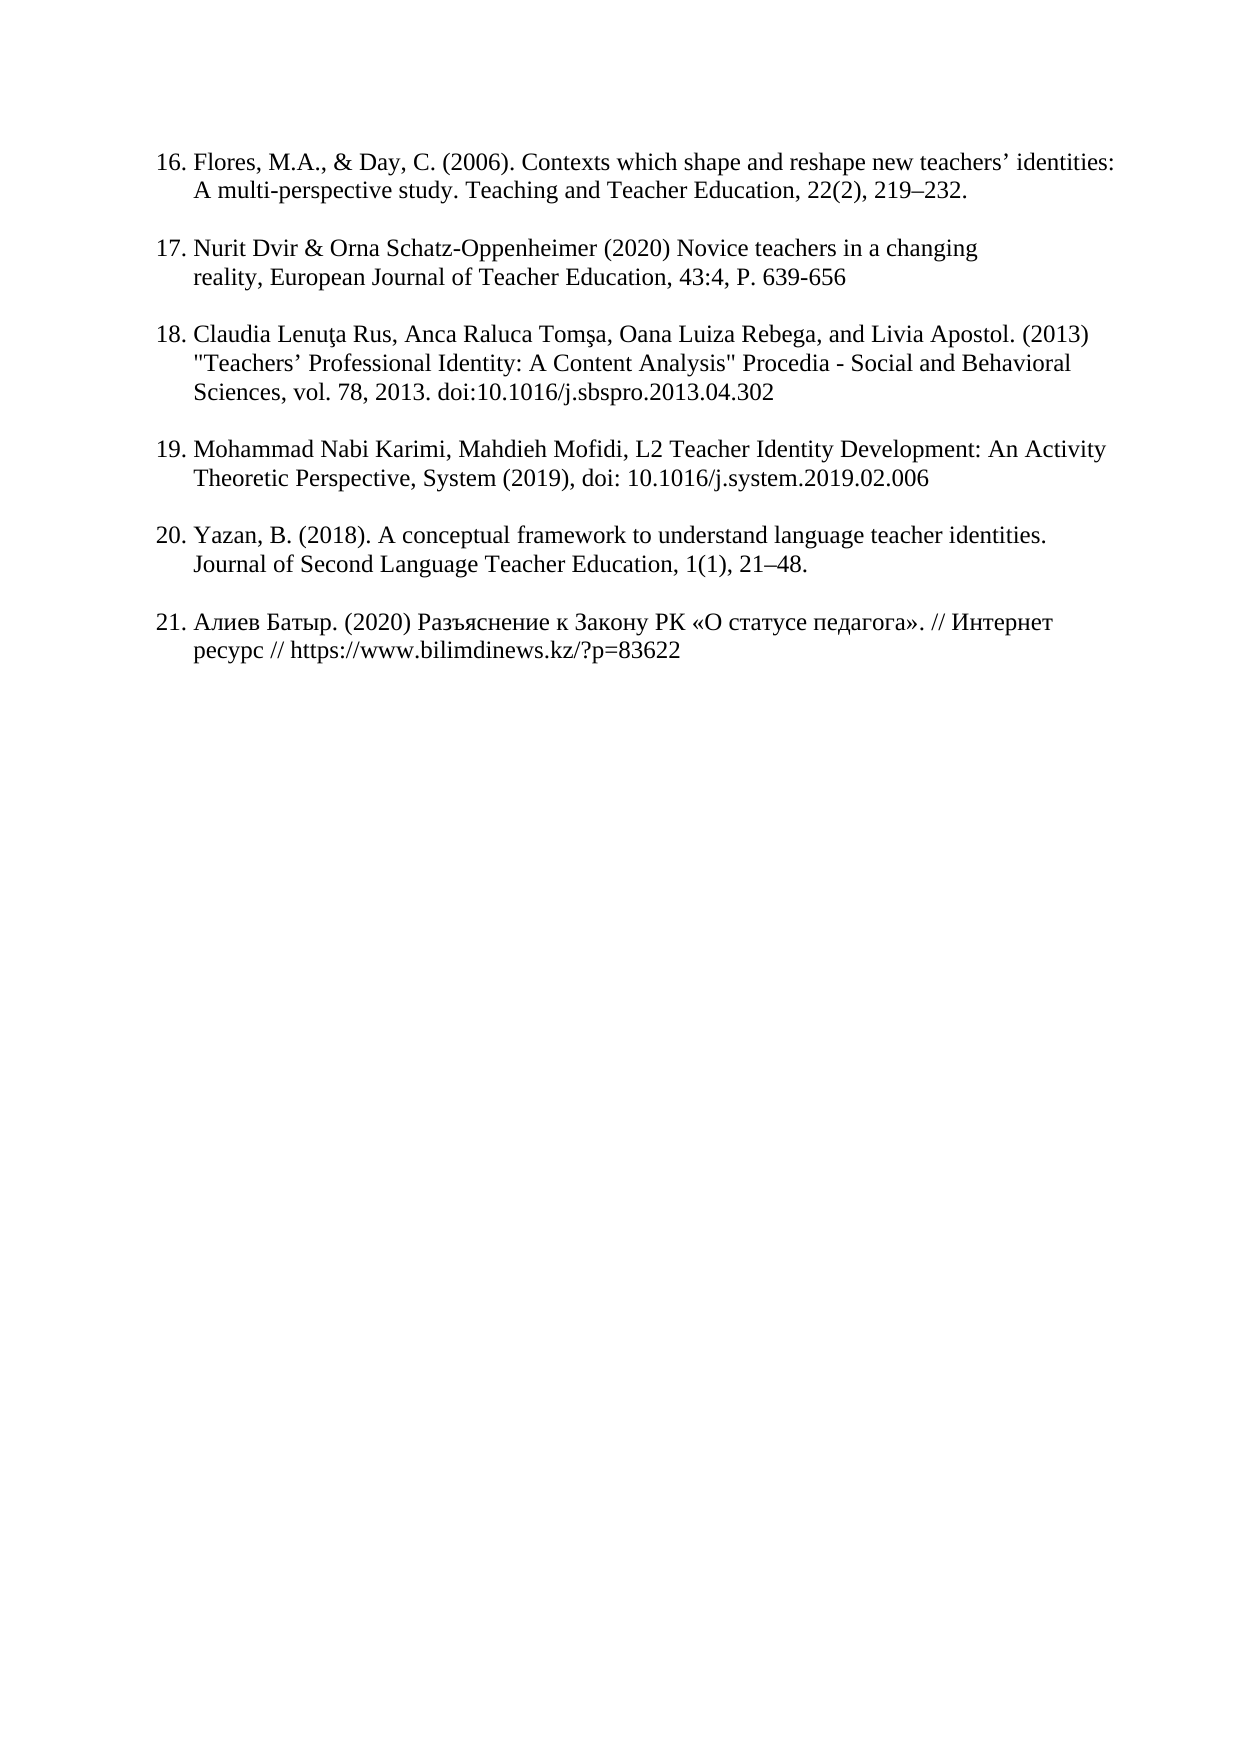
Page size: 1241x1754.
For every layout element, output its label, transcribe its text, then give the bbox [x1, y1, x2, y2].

list Nurit Dvir & Orna Schatz-Oppenheimer (2020) Novice teachers in a changing reality, European Journal of Teacher Education, 43:4, P. 639-656 [156, 233, 1122, 291]
list Yazan, B. (2018). A conceptual framework to understand language teacher identities. Journal of Second Language Teacher Education, 1(1), 21–48. [156, 521, 1122, 578]
list Flores, M.A., & Day, C. (2006). Contexts which shape and reshape new teachers’ identities: A multi-perspective study. Teaching and Teacher Education, 22(2), 219–232. [156, 147, 1122, 204]
list Mohammad Nabi Karimi, Mahdieh Mofidi, L2 Teacher Identity Development: An Activity Theoretic Perspective, System (2019), doi: 10.1016/j.system.2019.02.006 [156, 434, 1122, 492]
list Claudia Lenuţa Rus, Anca Raluca Tomşa, Oana Luiza Rebega, and Livia Apostol. (2013) "Teachers’ Professional Identity: A Content Analysis" Procedia - Social and Behavioral Sciences, vol. 78, 2013. doi:10.1016/j.sbspro.2013.04.302 [156, 319, 1122, 406]
list Алиев Батыр. (2020) Разъяснение к Закону РК «О статусе педагога». // Интернет ресурс // https://www.bilimdinews.kz/?p=83622 [156, 607, 1122, 664]
